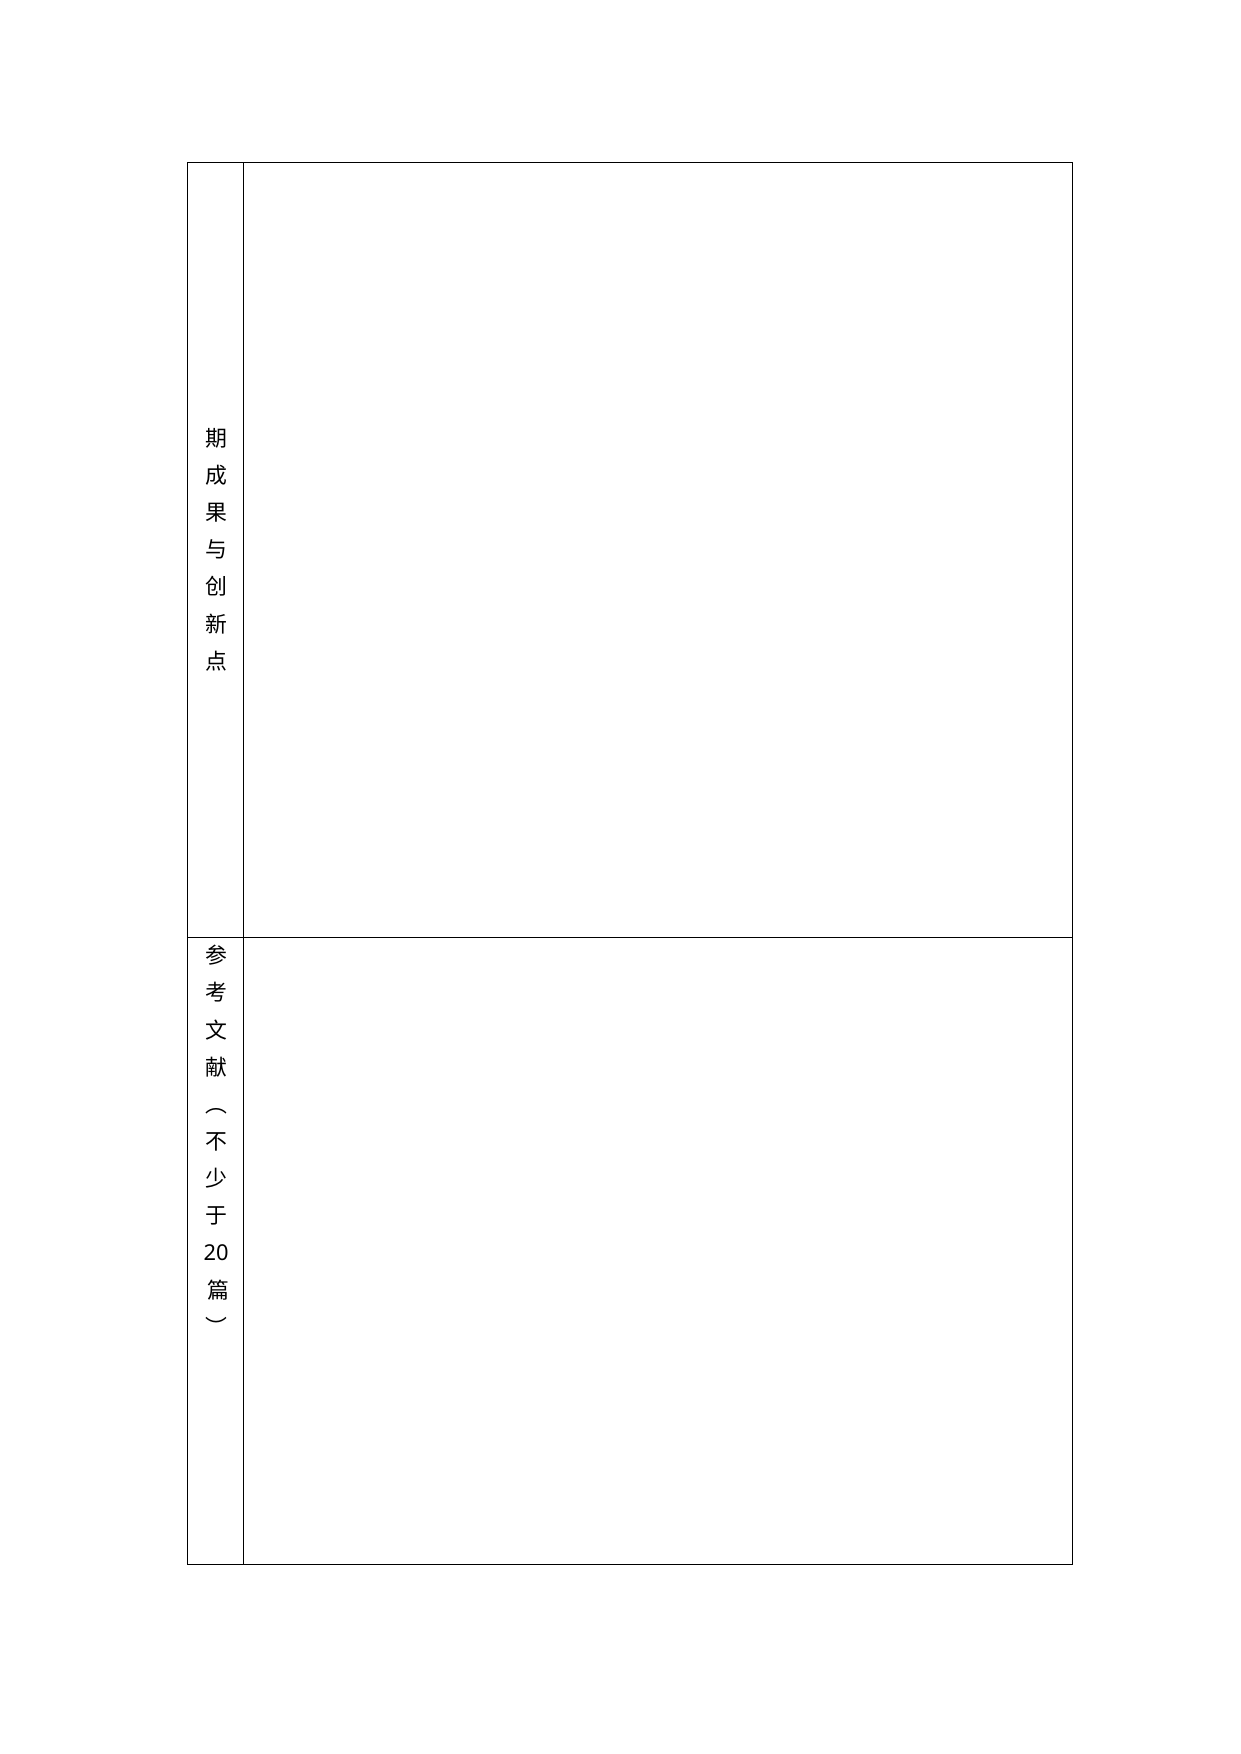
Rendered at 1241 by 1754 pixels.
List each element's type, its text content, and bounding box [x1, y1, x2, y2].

table_cell [244, 938, 1072, 1564]
table_cell 预 期 成 果 与 创 新 点 [188, 163, 243, 937]
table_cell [188, 938, 243, 1564]
table_cell [244, 163, 1072, 937]
